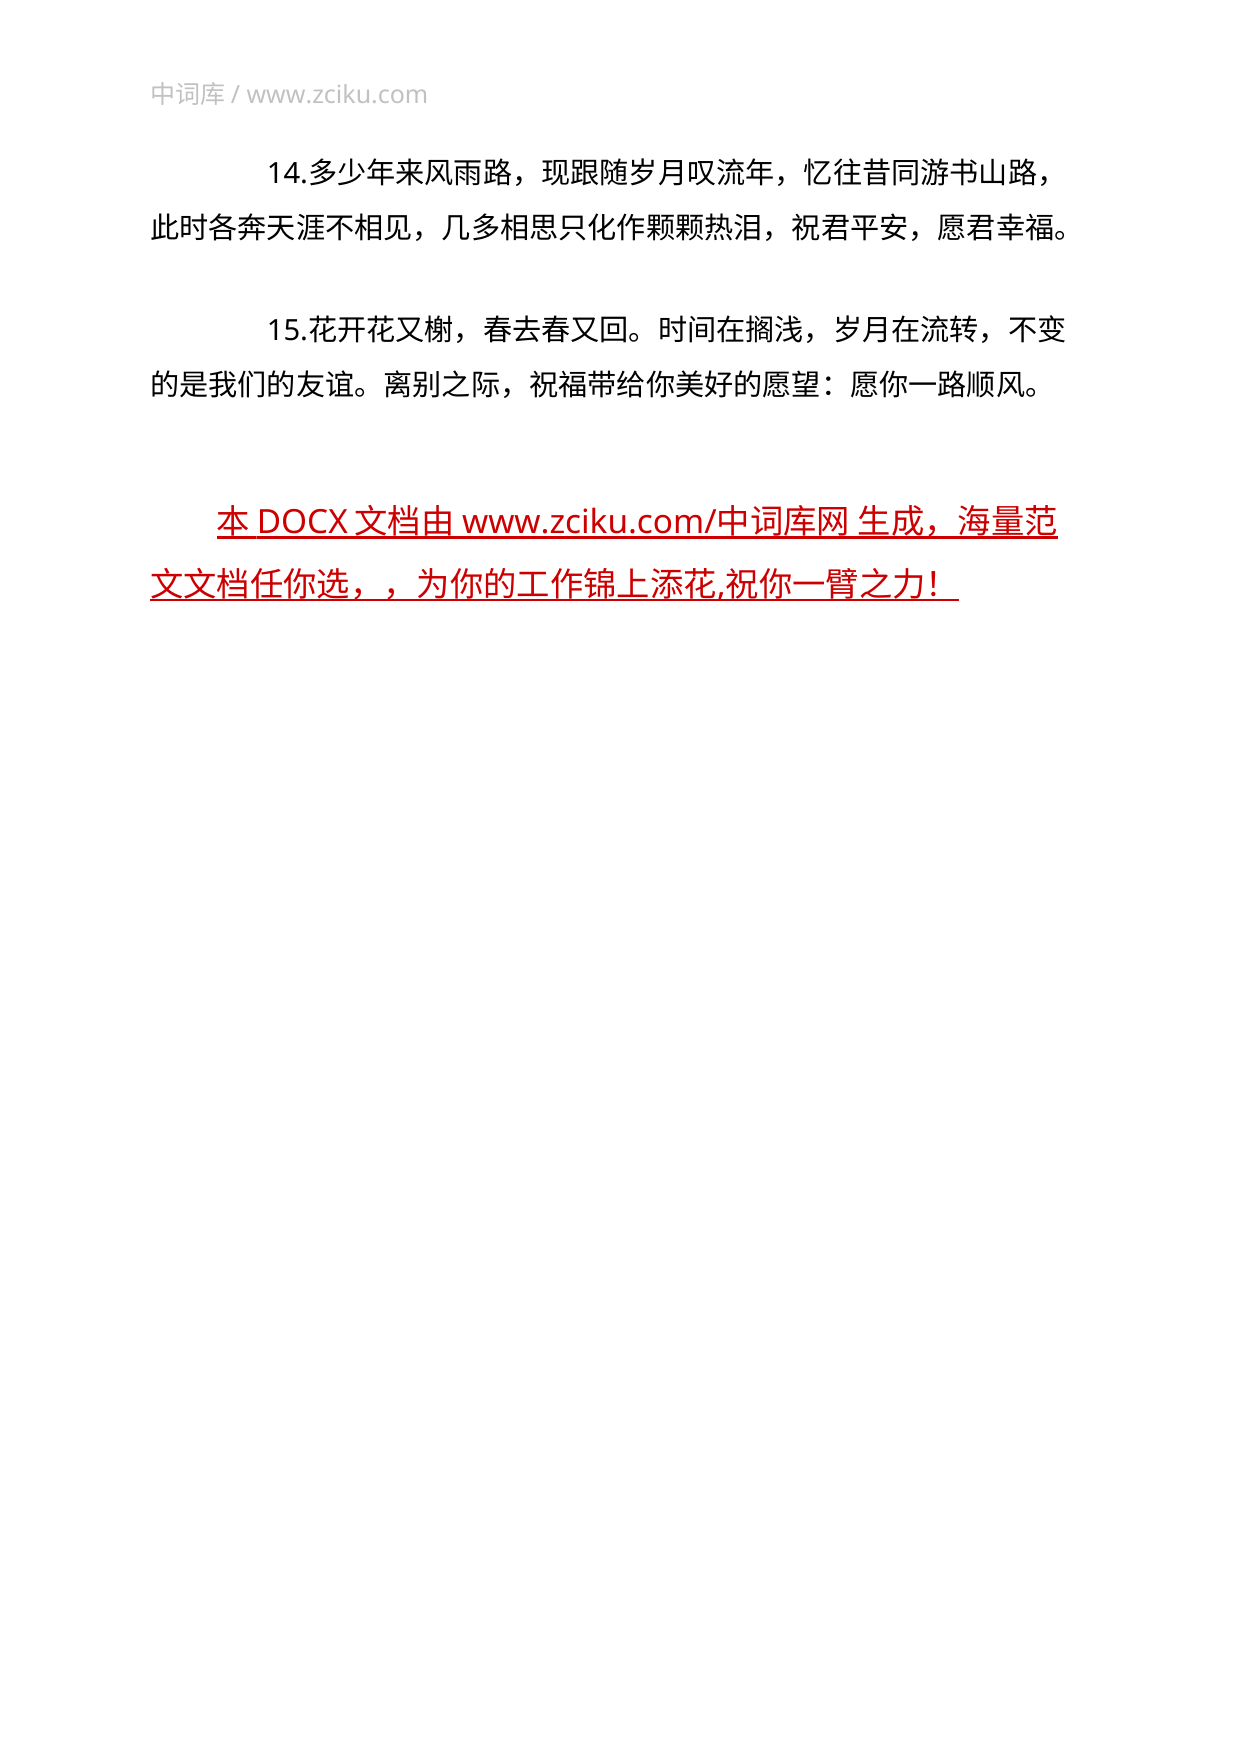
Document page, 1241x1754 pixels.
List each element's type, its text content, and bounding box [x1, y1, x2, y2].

text 14.多少年来风雨路，现跟随岁月叹流年，忆往昔同游书山路，此时各奔天涯不相见，几多相思只化作颗颗热泪，祝君平安，愿君幸福。 [150, 150, 1090, 247]
text 本DOCX文档由 www.zciku.com/中词库网 生成，海量范文文档任你选，，为你的工作锦上添花,祝你一臂之力！ [150, 495, 1090, 606]
text 15.花开花又榭，春去春又回。时间在搁浅，岁月在流转，不变的是我们的友谊。离别之际，祝福带给你美好的愿望：愿你一路顺风。 [150, 307, 1090, 404]
